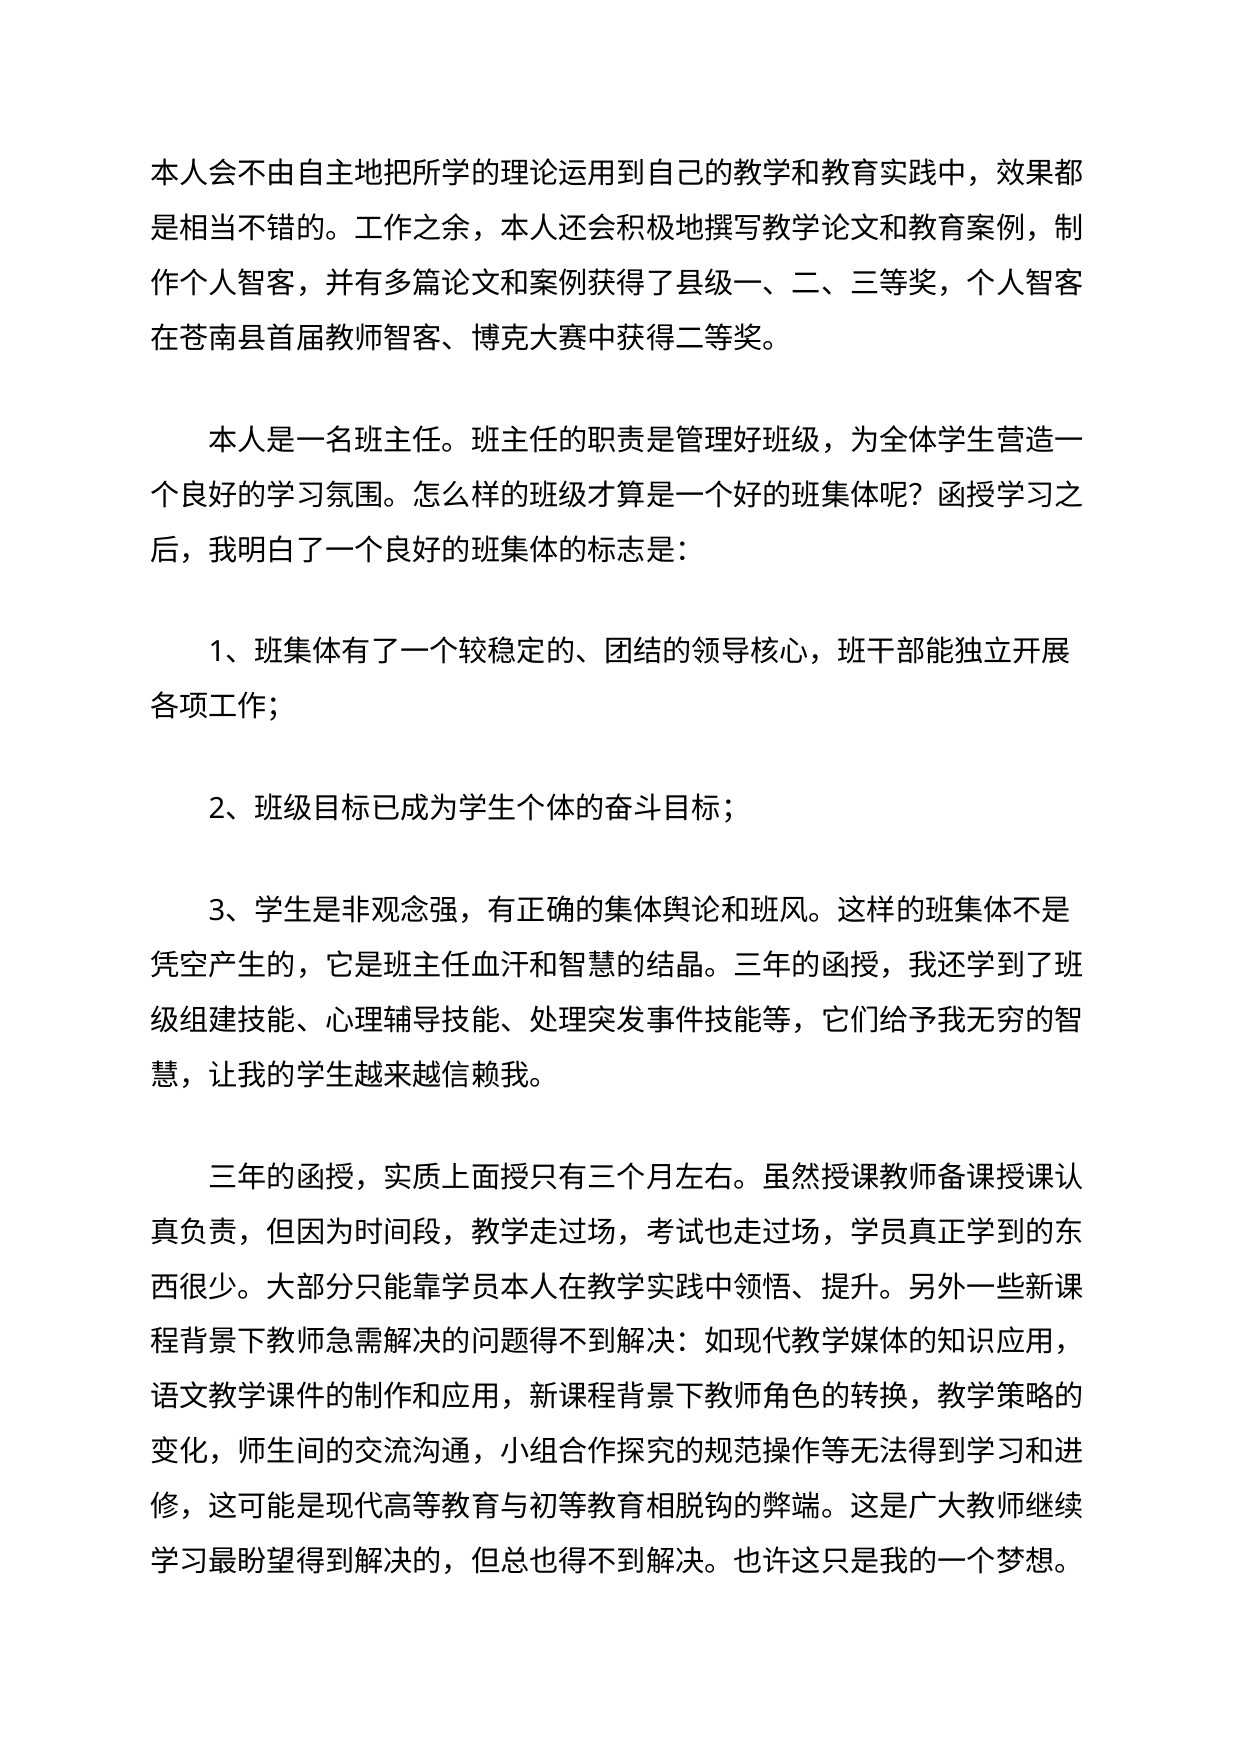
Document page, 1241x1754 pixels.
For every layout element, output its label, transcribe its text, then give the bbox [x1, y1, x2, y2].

text 3、学生是非观念强，有正确的集体舆论和班风。这样的班集体不是凭空产生的，它是班主任血汗和智慧的结晶。三年的函授，我还学到了班级组建技能、心理辅导技能、处理突发事件技能等，它们给予我无穷的智慧，让我的学生越来越信赖我。 [150, 887, 1090, 1094]
text 1、班集体有了一个较稳定的、团结的领导核心，班干部能独立开展各项工作； [150, 628, 1090, 725]
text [150, 150, 1090, 357]
text 本人是一名班主任。班主任的职责是管理好班级，为全体学生营造一个良好的学习氛围。怎么样的班级才算是一个好的班集体呢？函授学习之后，我明白了一个良好的班集体的标志是： [150, 416, 1090, 568]
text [150, 1153, 1090, 1580]
text 2、班级目标已成为学生个体的奋斗目标； [150, 785, 1090, 827]
